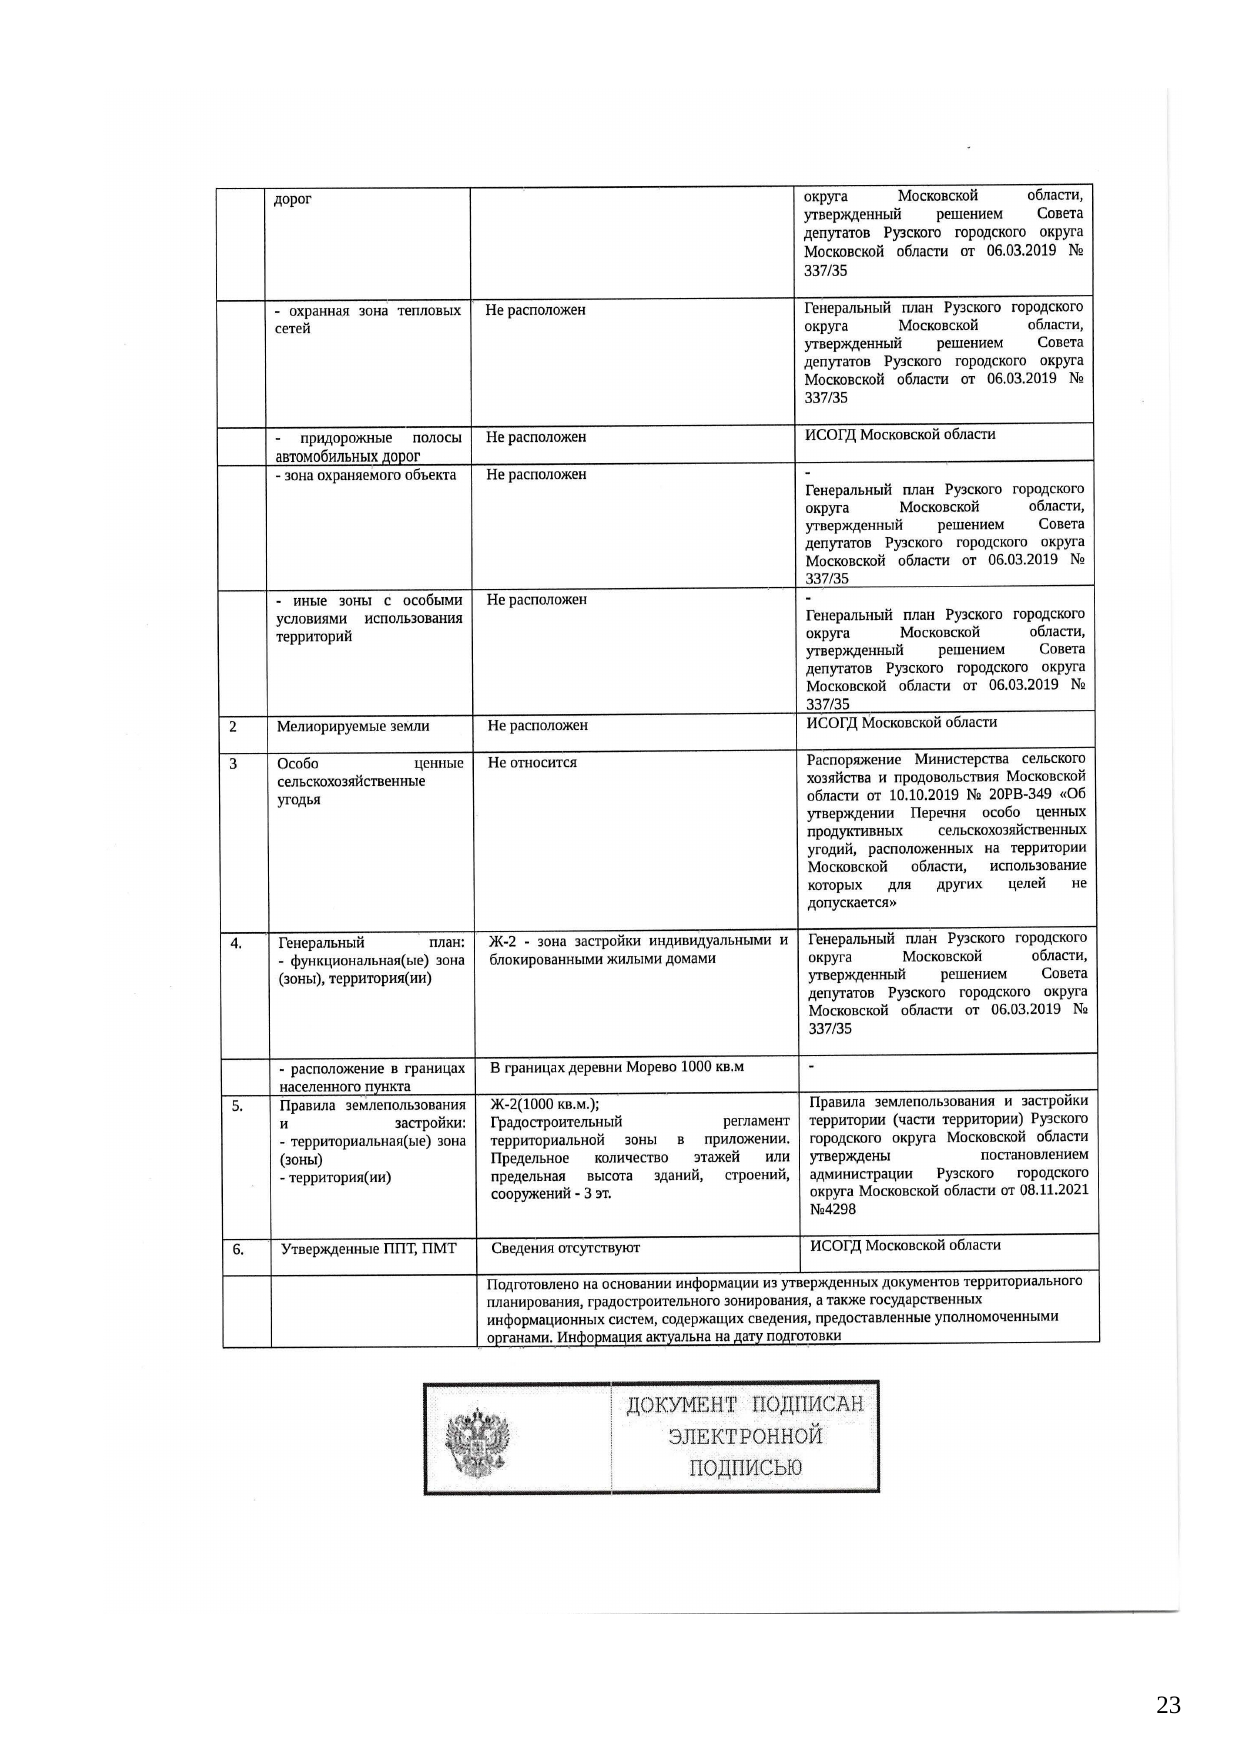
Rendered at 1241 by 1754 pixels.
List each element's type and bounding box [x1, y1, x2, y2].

picture [103, 88, 1182, 1614]
